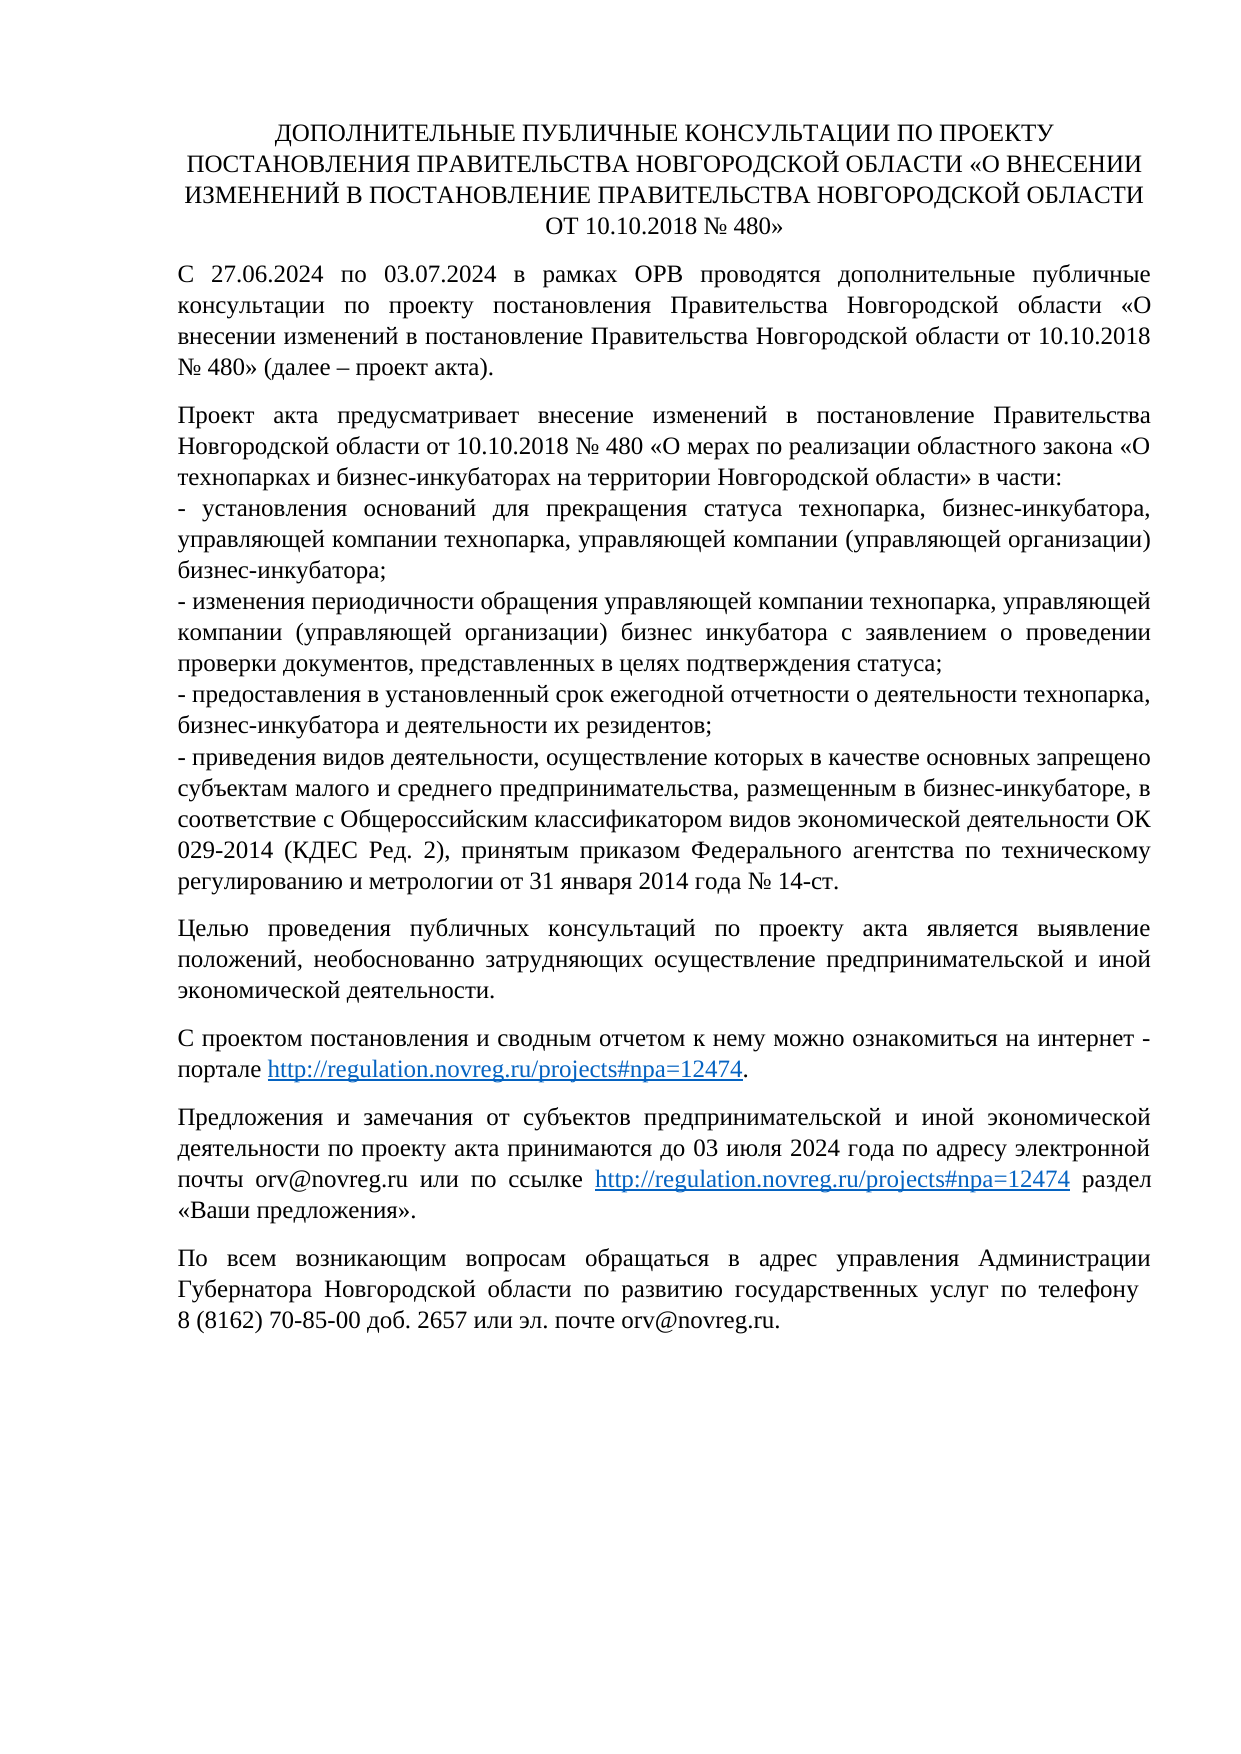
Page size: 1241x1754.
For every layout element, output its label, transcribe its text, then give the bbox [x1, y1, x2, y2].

text - изменения периодичности обращения управляющей компании технопарка, управляющей компании (управляющей организации) бизнес инкубатора с заявлением о проведении проверки документов, представленных в целях подтверждения статуса; [177, 586, 1152, 677]
text - предоставления в установленный срок ежегодной отчетности о деятельности технопарка, бизнес-инкубатора и деятельности их резидентов; [177, 679, 1152, 739]
text - установления оснований для прекращения статуса технопарка, бизнес-инкубатора, управляющей компании технопарка, управляющей компании (управляющей организации) бизнес-инкубатора; [177, 493, 1152, 584]
text С проектом постановления и сводным отчетом к нему можно ознакомиться на интернет - портале http://regulation.novreg.ru/projects#npa=12474. [177, 1023, 1152, 1083]
text С 27.06.2024 по 03.07.2024 в рамках ОРВ проводятся дополнительные публичные консультации по проекту постановления Правительства Новгородской области «О внесении изменений в постановление Правительства Новгородской области от 10.10.2018 № 480» (далее – проект акта). [177, 259, 1152, 381]
text Целью проведения публичных консультаций по проекту акта является выявление положений, необоснованно затрудняющих осуществление предпринимательской и иной экономической деятельности. [177, 913, 1152, 1004]
text По всем возникающим вопросам обращаться в адрес управления Администрации Губернатора Новгородской области по развитию государственных услуг по телефону 8 (8162) 70-85-00 доб. 2657 или эл. почте orv@novreg.ru. [177, 1243, 1152, 1334]
text - приведения видов деятельности, осуществление которых в качестве основных запрещено субъектам малого и среднего предпринимательства, размещенным в бизнес-инкубаторе, в соответствие с Общероссийским классификатором видов экономической деятельности ОК 029-2014 (КДЕС Ред. 2), принятым приказом Федерального агентства по техническому регулированию и метрологии от 31 января 2014 года № 14-ст. [177, 742, 1152, 894]
text Предложения и замечания от субъектов предпринимательской и иной экономической деятельности по проекту акта принимаются до 03 июля 2024 года по адресу электронной почты orv@novreg.ru или по ссылке http://regulation.novreg.ru/projects#npa=12474 раздел «Ваши предложения». [177, 1102, 1152, 1224]
text Проект акта предусматривает внесение изменений в постановление Правительства Новгородской области от 10.10.2018 № 480 «О мерах по реализации областного закона «О технопарках и бизнес-инкубаторах на территории Новгородской области» в части: [177, 400, 1152, 491]
text ДОПОЛНИТЕЛЬНЫЕ ПУБЛИЧНЫЕ КОНСУЛЬТАЦИИ ПО ПРОЕКТУ ПОСТАНОВЛЕНИЯ ПРАВИТЕЛЬСТВА НОВГОРОДСКОЙ ОБЛАСТИ «О ВНЕСЕНИИ ИЗМЕНЕНИЙ В ПОСТАНОВЛЕНИЕ ПРАВИТЕЛЬСТВА НОВГОРОДСКОЙ ОБЛАСТИ ОТ 10.10.2018 № 480» [177, 118, 1152, 240]
